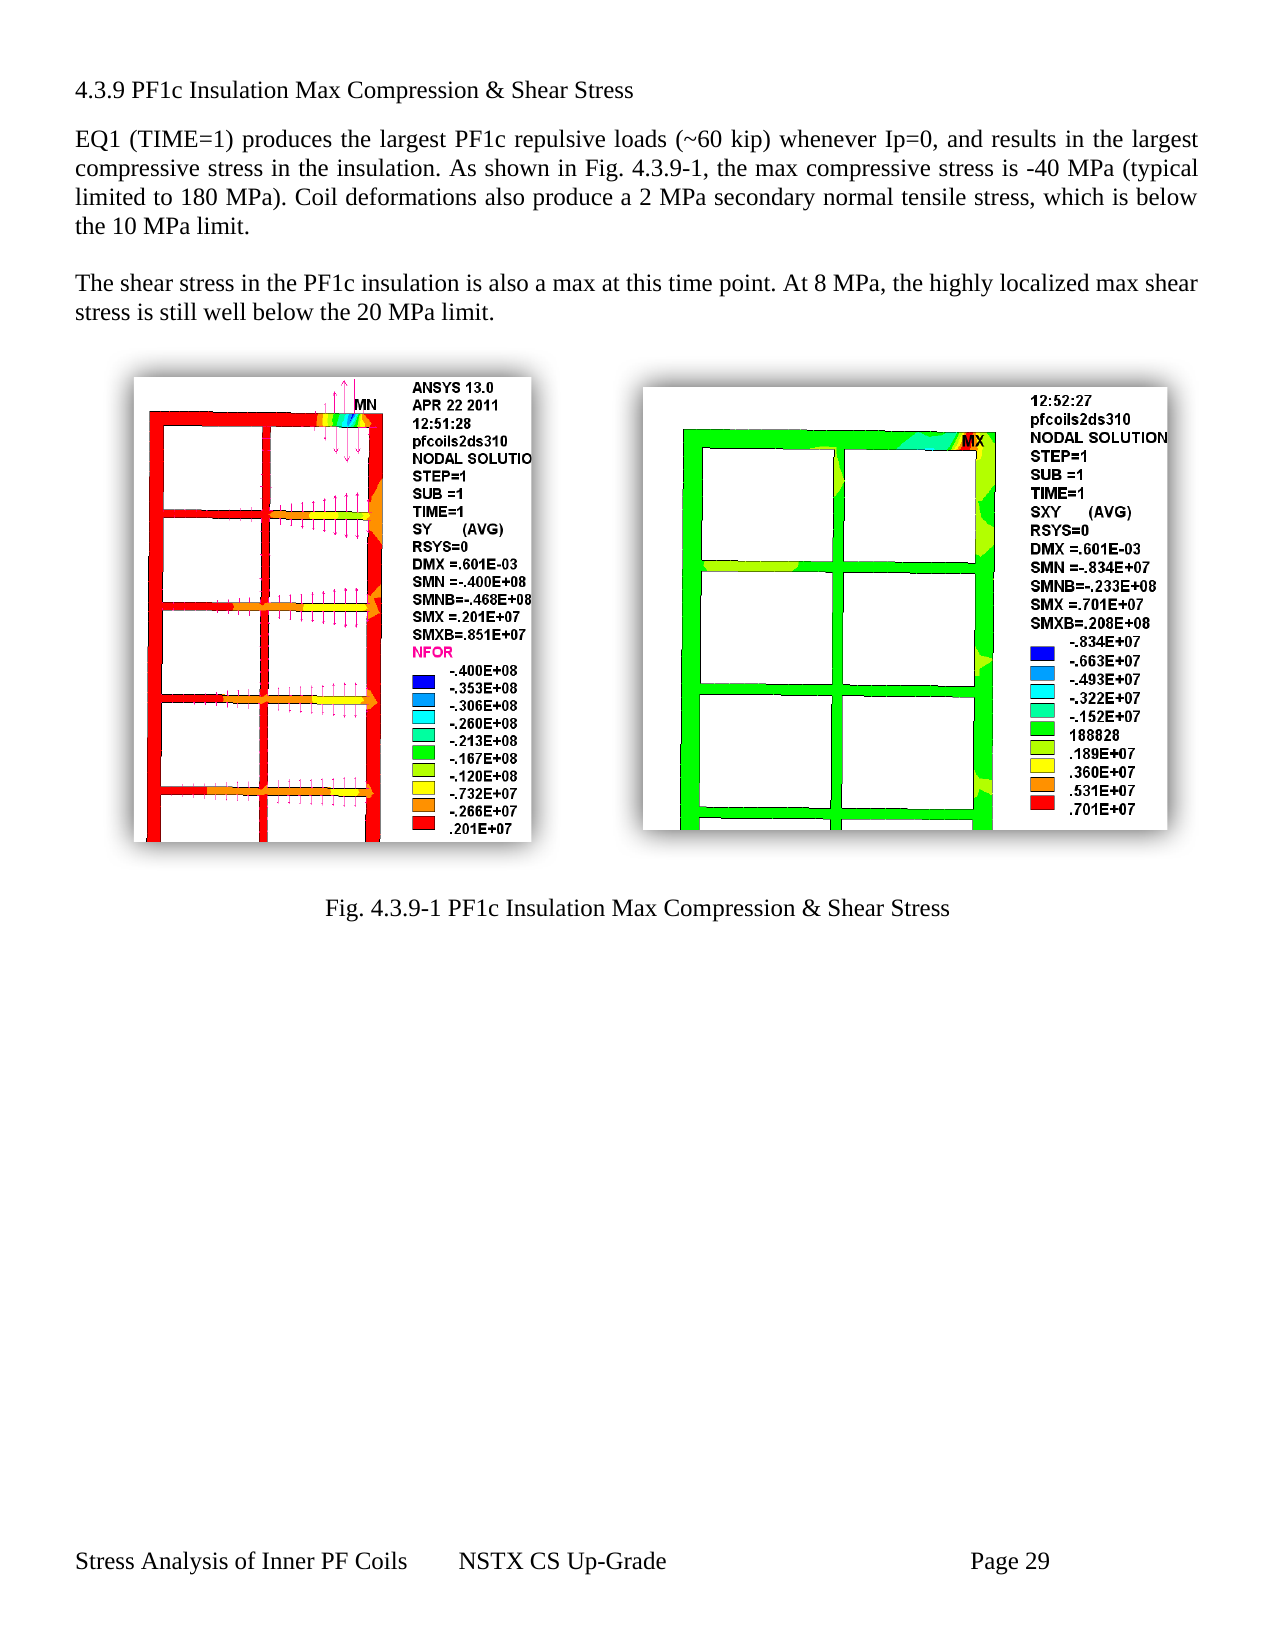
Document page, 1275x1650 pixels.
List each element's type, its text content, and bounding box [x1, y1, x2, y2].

text Fig. 4.3.9-1 PF1c Insulation Max Compression & Shear Stress [75, 893, 1200, 921]
table_header [601, 347, 1211, 893]
text 4.3.9 PF1c Insulation Max Compression & Shear Stress [75, 75, 1200, 104]
picture [133, 377, 532, 842]
table_header [64, 347, 601, 893]
text The shear stress in the PF1c insulation is also a max at this time point. At 8 MPa, the highly localized max shear stress is still well below the 20 MPa limit. [75, 268, 1200, 326]
picture [643, 387, 1168, 830]
text EQ1 (TIME=1) produces the largest PF1c repulsive loads (~60 kip) whenever Ip=0, and results in the largest compressive stress in the insulation. As shown in Fig. 4.3.9-1, the max compressive stress is -40 MPa (typical limited to 180 MPa). Coil deformations also produce a 2 MPa secondary normal tensile stress, which is below the 10 MPa limit. [75, 124, 1200, 239]
